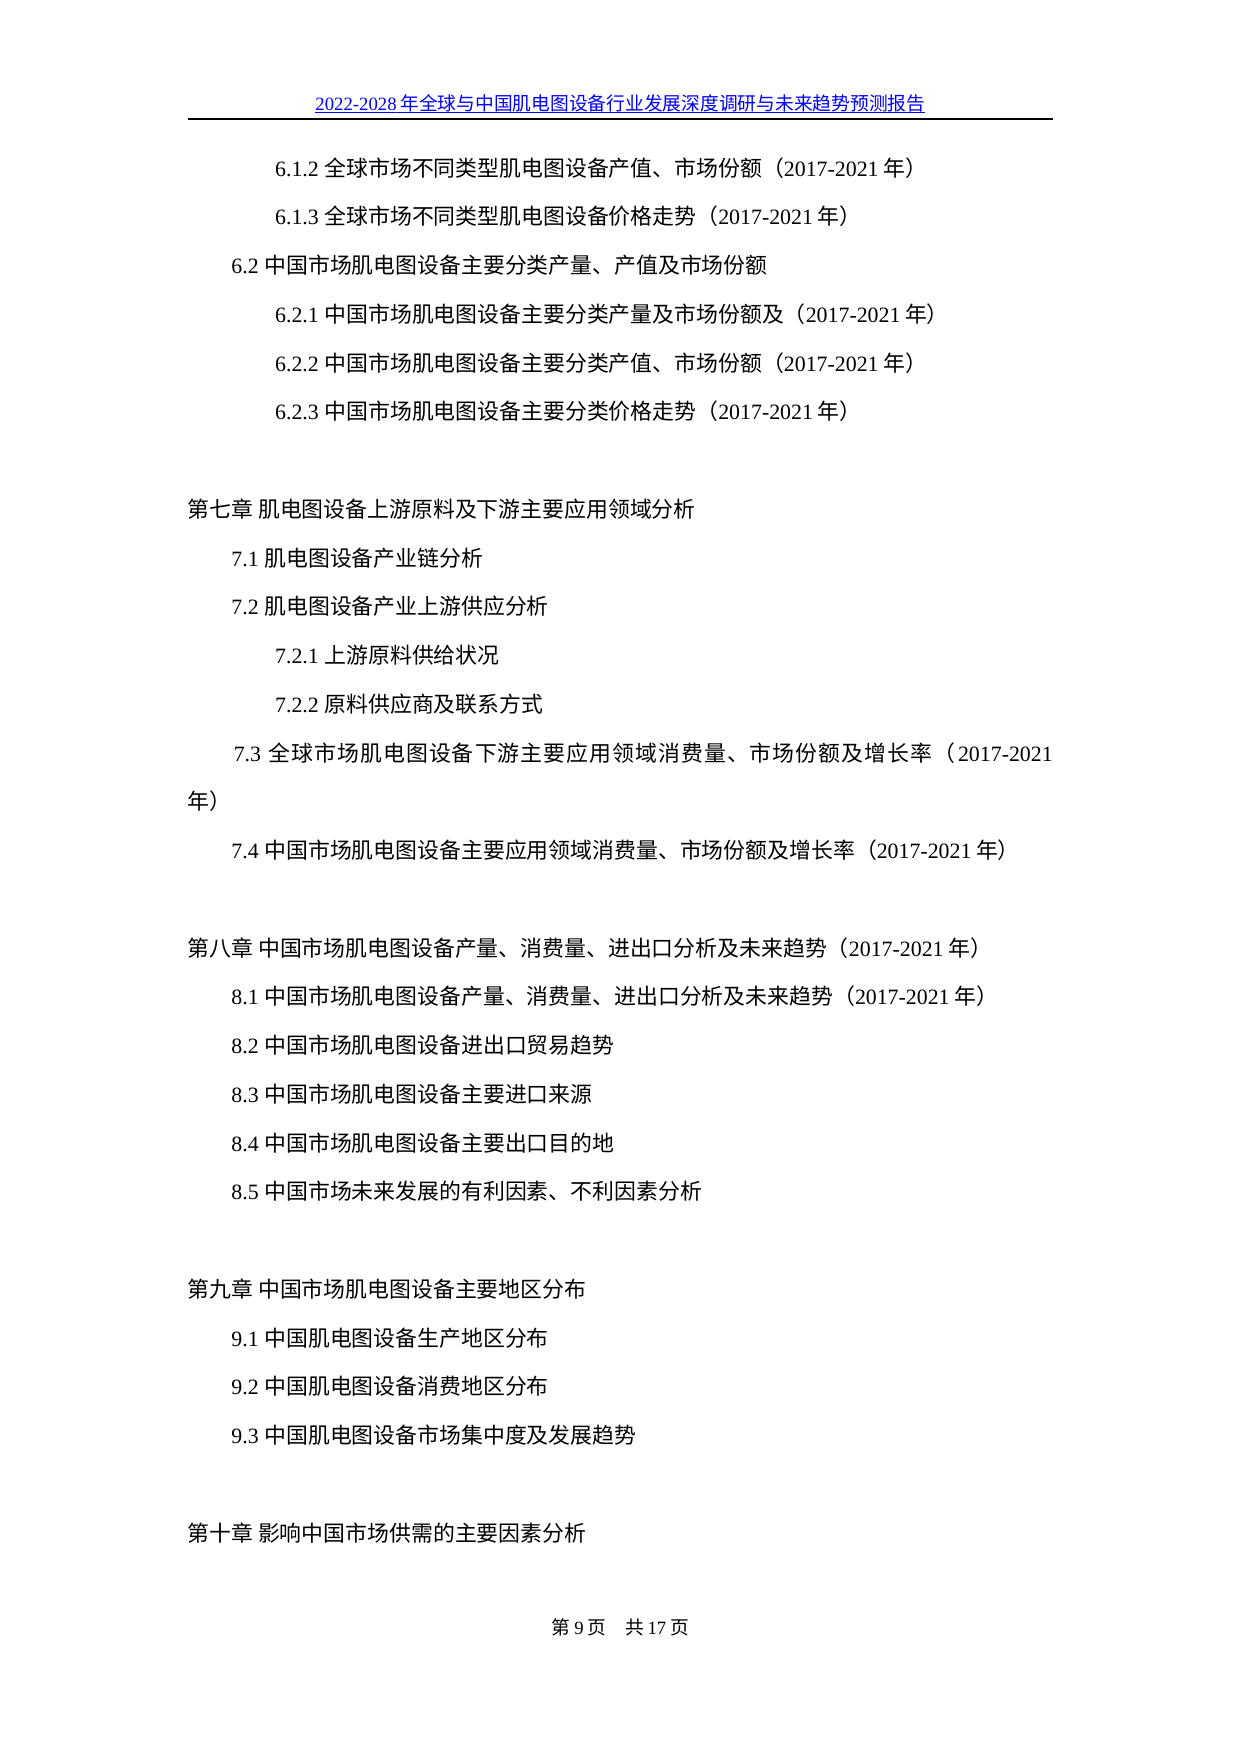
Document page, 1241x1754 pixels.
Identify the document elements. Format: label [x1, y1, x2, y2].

text [187, 150, 1053, 1548]
